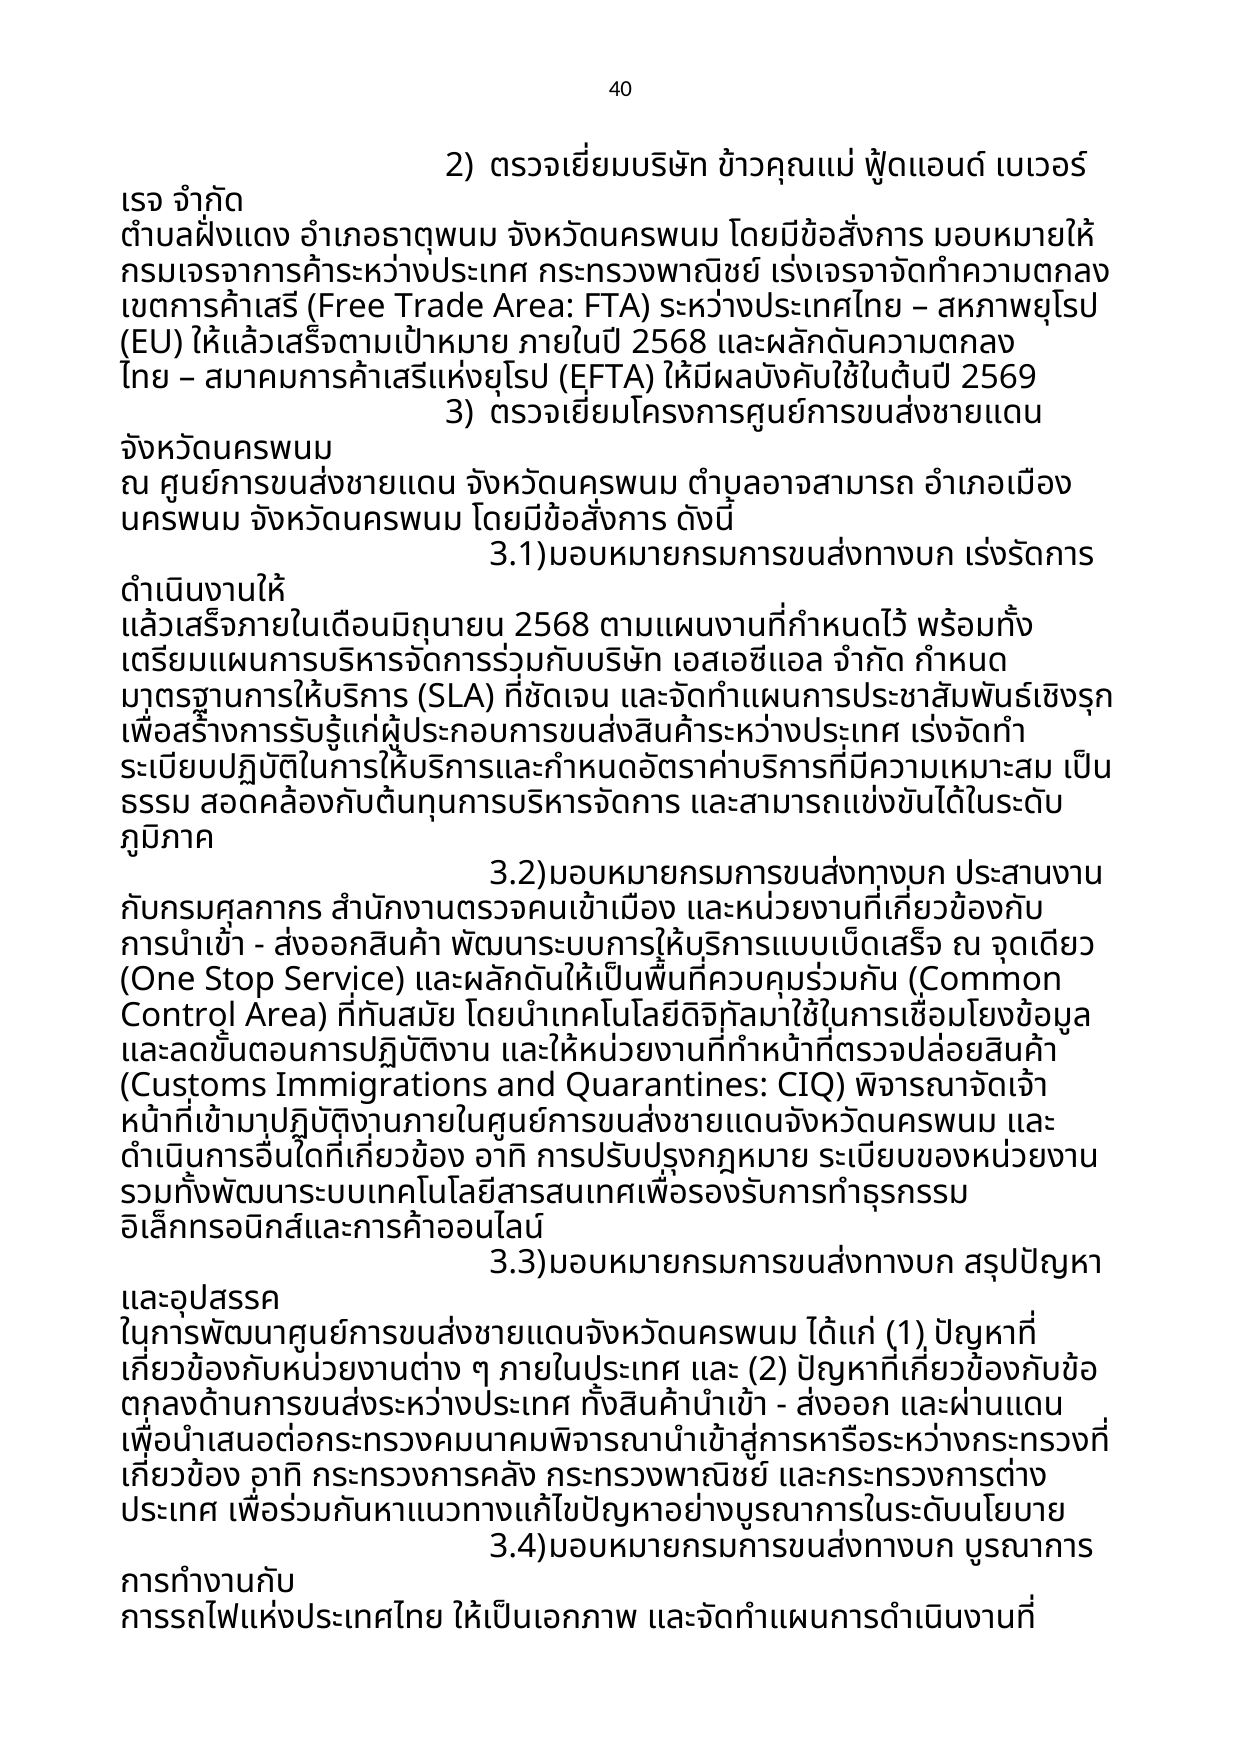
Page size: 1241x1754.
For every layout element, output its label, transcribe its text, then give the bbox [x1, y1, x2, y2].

list มอบหมายกรมการขนส่งทางบก เร่งรัดการดำเนินงานให้ แล้วเสร็จภายในเดือนมิถุนายน 2568 ตามแผนงานที่กำหนดไว้ พร้อมทั้งเตรียมแผนการบริหารจัดการร่วมกับบริษัท เอสเอซีแอล จำกัด กำหนดมาตรฐานการให้บริการ (SLA) ที่ชัดเจน และจัดทำแผนการประชาสัมพันธ์เชิงรุกเพื่อสร้างการรับรู้แก่ผู้ประกอบการขนส่งสินค้าระหว่างประเทศ เร่งจัดทำระเบียบปฏิบัติในการให้บริการและกำหนดอัตราค่าบริการที่มีความเหมาะสม เป็นธรรม สอดคล้องกับต้นทุนการบริหารจัดการ และสามารถแข่งขันได้ในระดับภูมิภาค [120, 537, 1120, 856]
list มอบหมายกรมการขนส่งทางบก สรุปปัญหาและอุปสรรค ในการพัฒนาศูนย์การขนส่งชายแดนจังหวัดนครพนม ได้แก่ (1) ปัญหาที่เกี่ยวข้องกับหน่วยงานต่าง ๆ ภายในประเทศ และ (2) ปัญหาที่เกี่ยวข้องกับข้อตกลงด้านการขนส่งระหว่างประเทศ ทั้งสินค้านำเข้า - ส่งออก และผ่านแดน เพื่อนำเสนอต่อกระทรวงคมนาคมพิจารณานำเข้าสู่การหารือระหว่างกระทรวงที่เกี่ยวข้อง อาทิ กระทรวงการคลัง กระทรวงพาณิชย์ และกระทรวงการต่างประเทศ เพื่อร่วมกันหาแนวทางแก้ไขปัญหาอย่างบูรณาการในระดับนโยบาย [120, 1246, 1120, 1529]
list ตรวจเยี่ยมบริษัท ข้าวคุณแม่ ฟู้ดแอนด์ เบเวอร์เรจ จำกัด ตำบลฝั่งแดง อำเภอธาตุพนม จังหวัดนครพนม โดยมีข้อสั่งการ มอบหมายให้ กรมเจรจาการค้าระหว่างประเทศ กระทรวงพาณิชย์ เร่งเจรจาจัดทำความตกลงเขตการค้าเสรี (Free Trade Area: FTA) ระหว่างประเทศไทย – สหภาพยุโรป (EU) ให้แล้วเสร็จตามเป้าหมาย ภายในปี 2568 และผลักดันความตกลง ไทย – สมาคมการค้าเสรีแห่งยุโรป (EFTA) ให้มีผลบังคับใช้ในต้นปี 2569 [120, 148, 1120, 396]
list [120, 1529, 1120, 1635]
list ตรวจเยี่ยมโครงการศูนย์การขนส่งชายแดนจังหวัดนครพนม ณ ศูนย์การขนส่งชายแดน จังหวัดนครพนม ตำบลอาจสามารถ อำเภอเมืองนครพนม จังหวัดนครพนม โดยมีข้อสั่งการ ดังนี้ [120, 396, 1120, 537]
list มอบหมายกรมการขนส่งทางบก ประสานงานกับกรมศุลกากร สำนักงานตรวจคนเข้าเมือง และหน่วยงานที่เกี่ยวข้องกับการนำเข้า - ส่งออกสินค้า พัฒนาระบบการให้บริการแบบเบ็ดเสร็จ ณ จุดเดียว (One Stop Service) และผลักดันให้เป็นพื้นที่ควบคุมร่วมกัน (Common Control Area) ที่ทันสมัย โดยนำเทคโนโลยีดิจิทัลมาใช้ในการเชื่อมโยงข้อมูลและลดขั้นตอนการปฏิบัติงาน และให้หน่วยงานที่ทำหน้าที่ตรวจปล่อยสินค้า (Customs Immigrations and Quarantines: CIQ) พิจารณาจัดเจ้าหน้าที่เข้ามาปฏิบัติงานภายในศูนย์การขนส่งชายแดนจังหวัดนครพนม และดำเนินการอื่นใดที่เกี่ยวข้อง อาทิ การปรับปรุงกฎหมาย ระเบียบของหน่วยงาน รวมทั้งพัฒนาระบบเทคโนโลยีสารสนเทศเพื่อรองรับการทำธุรกรรมอิเล็กทรอนิกส์และการค้าออนไลน์ [120, 856, 1120, 1246]
